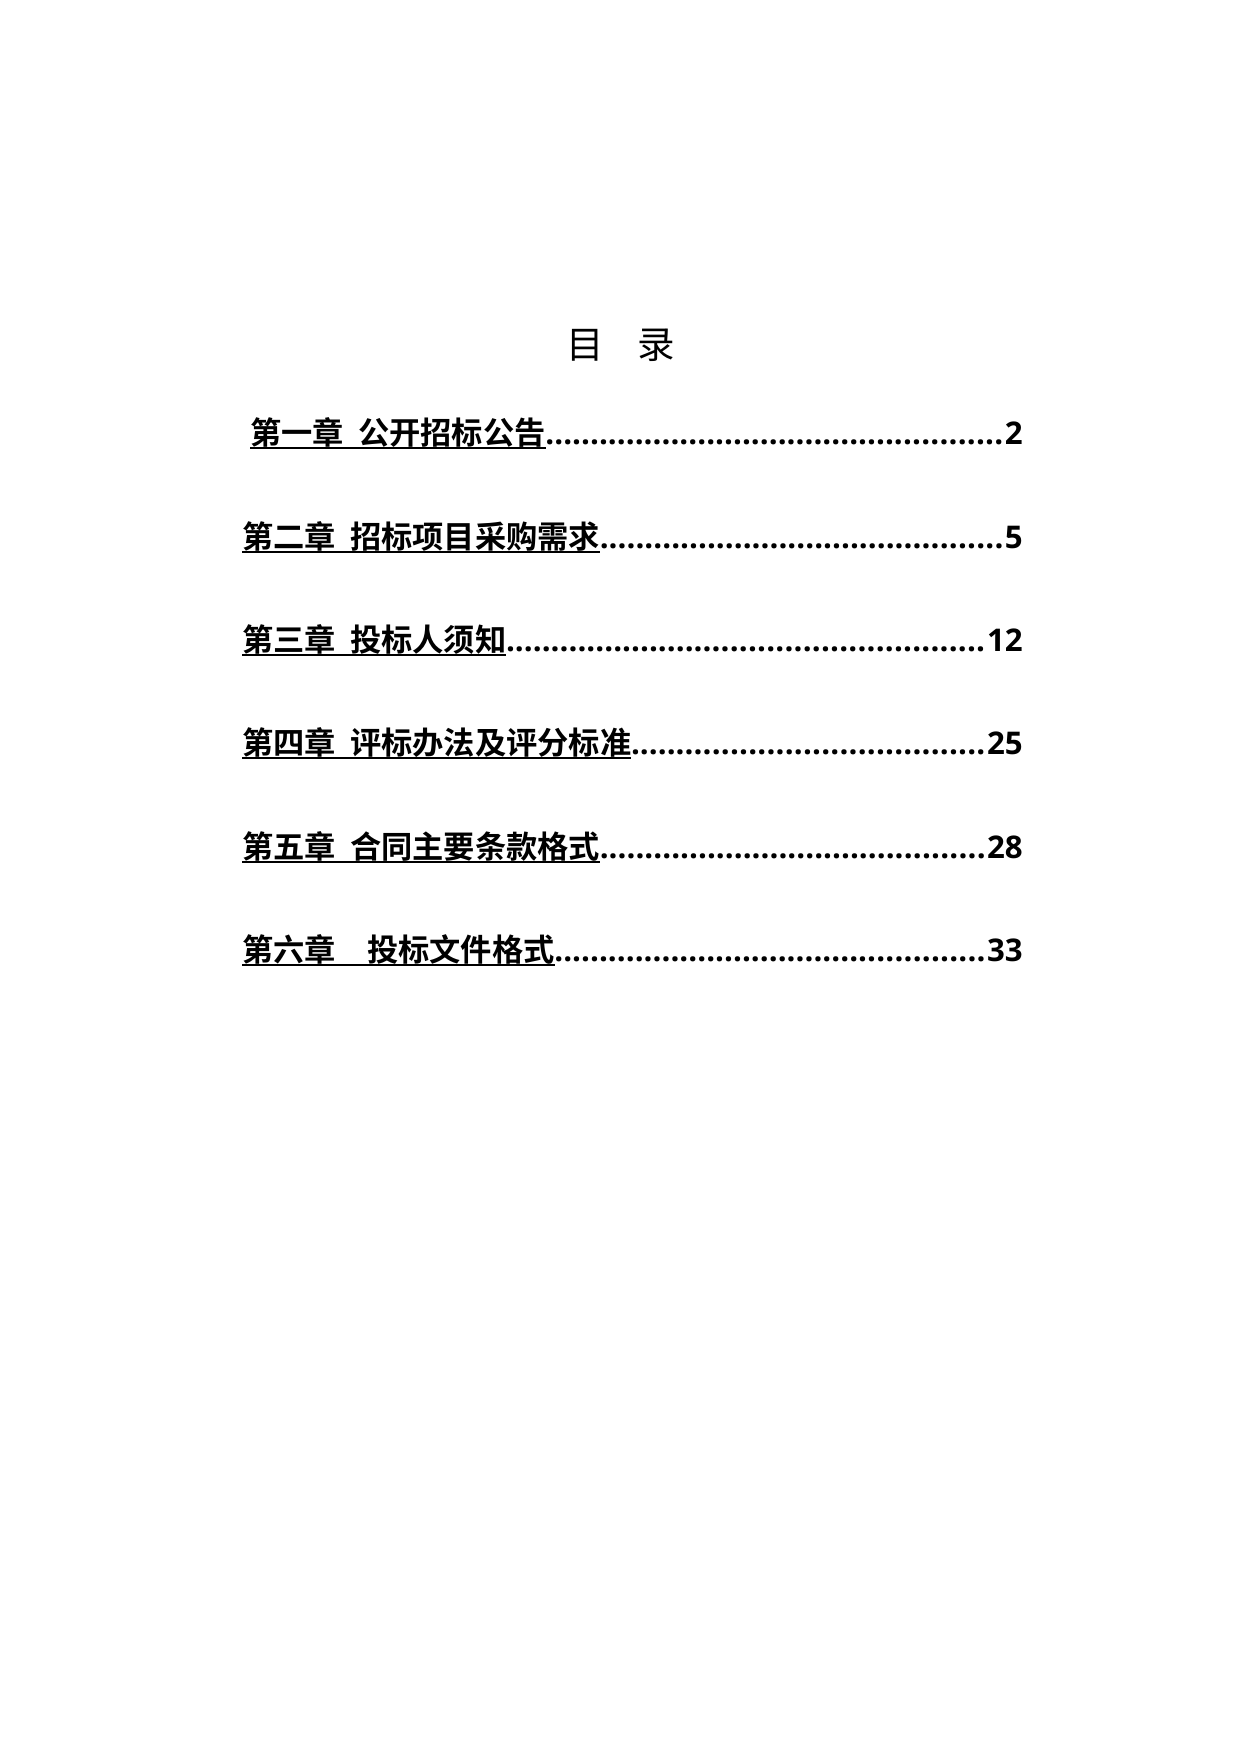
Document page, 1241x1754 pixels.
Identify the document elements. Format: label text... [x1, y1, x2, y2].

text 第一章 公开招标公告 2 [148, 408, 1092, 454]
text 第六章 投标文件格式 33 [148, 925, 1092, 971]
text 目 录 [148, 314, 1092, 369]
text 第三章 投标人须知 12 [148, 615, 1092, 661]
text 第五章 合同主要条款格式 28 [148, 822, 1092, 867]
text 第二章 招标项目采购需求 5 [148, 512, 1092, 557]
text 第四章 评标办法及评分标准 25 [148, 718, 1092, 764]
